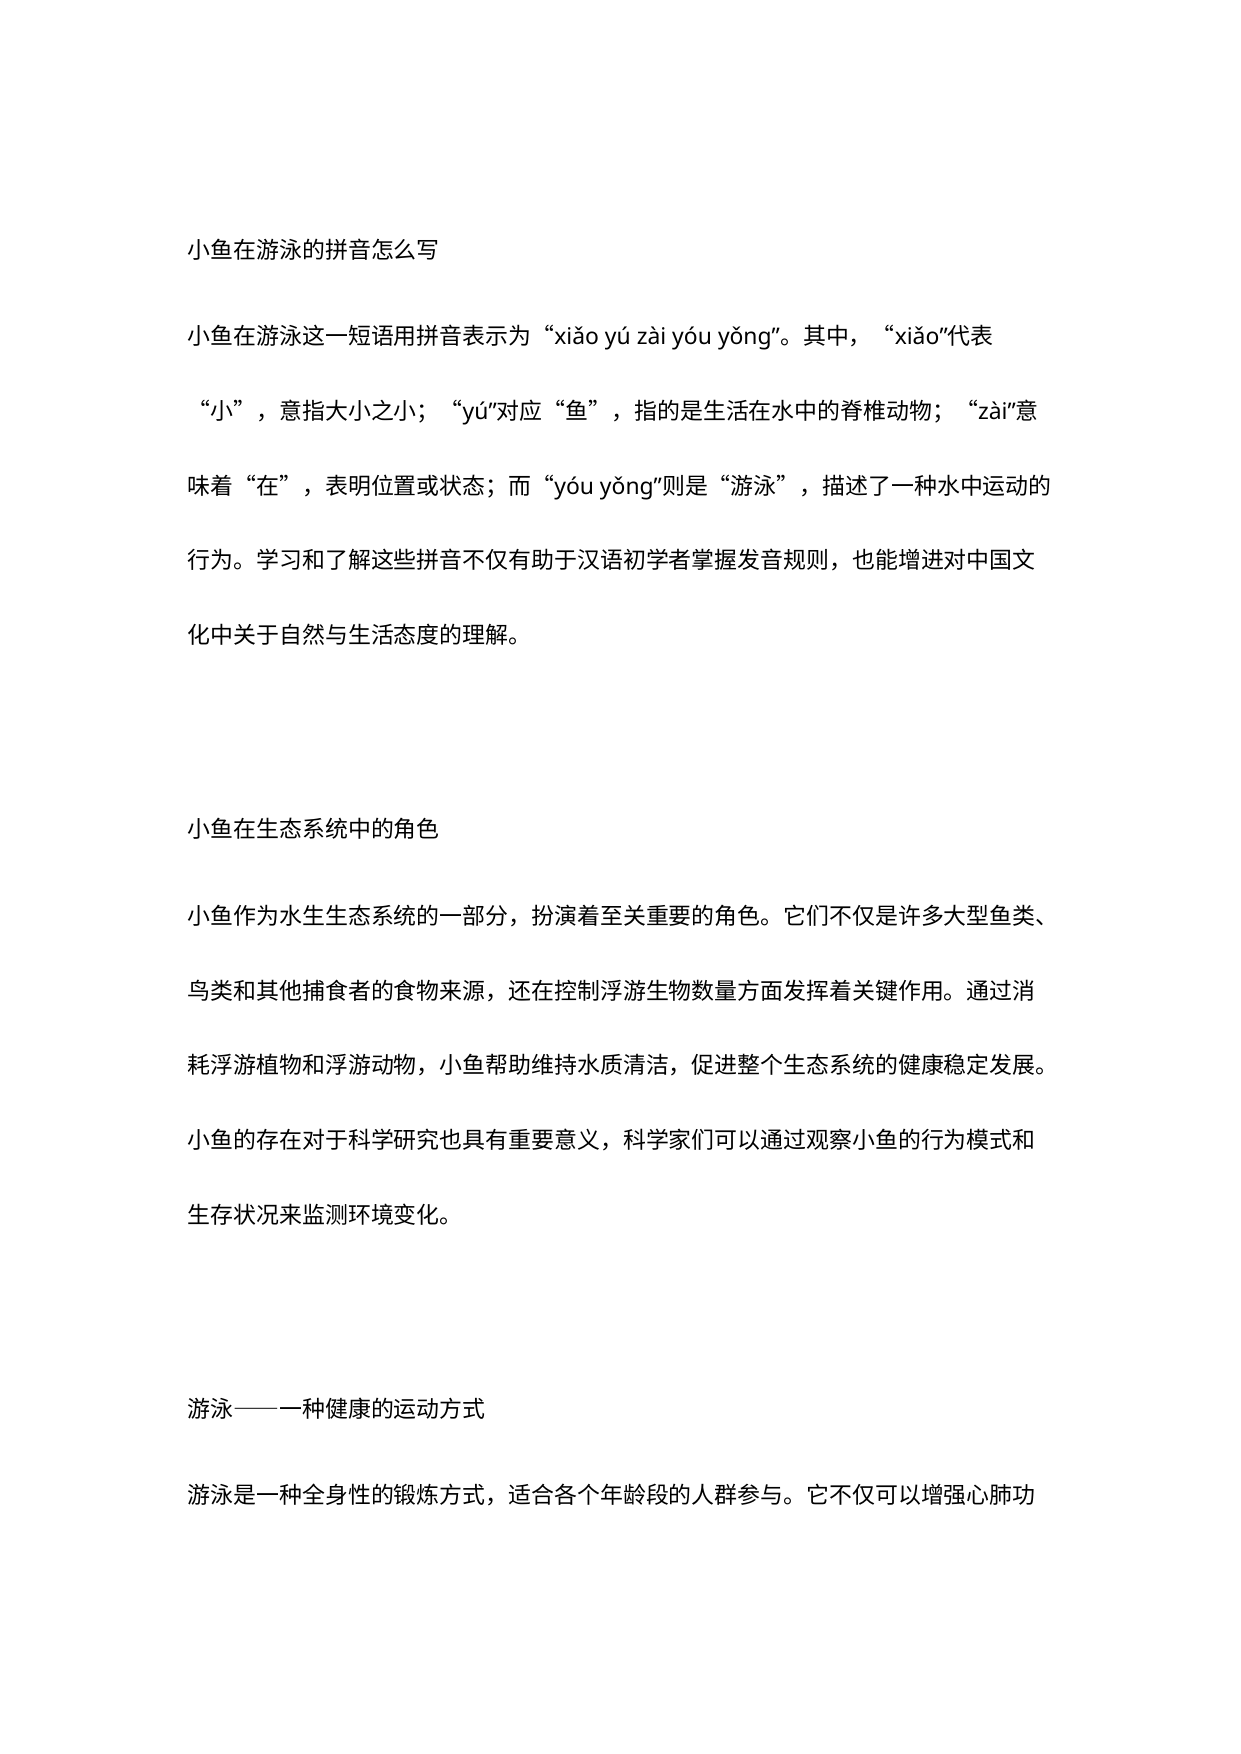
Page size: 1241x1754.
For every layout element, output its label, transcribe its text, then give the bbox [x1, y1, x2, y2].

text 小鱼作为水生生态系统的一部分，扮演着至关重要的角色。它们不仅是许多大型鱼类、鸟类和其他捕食者的食物来源，还在控制浮游生物数量方面发挥着关键作用。通过消耗浮游植物和浮游动物，小鱼帮助维持水质清洁，促进整个生态系统的健康稳定发展。小鱼的存在对于科学研究也具有重要意义，科学家们可以通过观察小鱼的行为模式和生存状况来监测环境变化。 [187, 882, 1053, 1246]
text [187, 1462, 1053, 1527]
text 小鱼在游泳这一短语用拼音表示为“xiǎo yú zài yóu yǒng”。其中，“xiǎo”代表“小”，意指大小之小；“yú”对应“鱼”，指的是生活在水中的脊椎动物；“zài”意味着“在”，表明位置或状态；而“yóu yǒng”则是“游泳”，描述了一种水中运动的行为。学习和了解这些拼音不仅有助于汉语初学者掌握发音规则，也能增进对中国文化中关于自然与生活态度的理解。 [187, 302, 1053, 666]
text 小鱼在生态系统中的角色 [187, 795, 1053, 860]
text 游泳——一种健康的运动方式 [187, 1375, 1053, 1440]
text 小鱼在游泳的拼音怎么写 [187, 216, 1053, 281]
